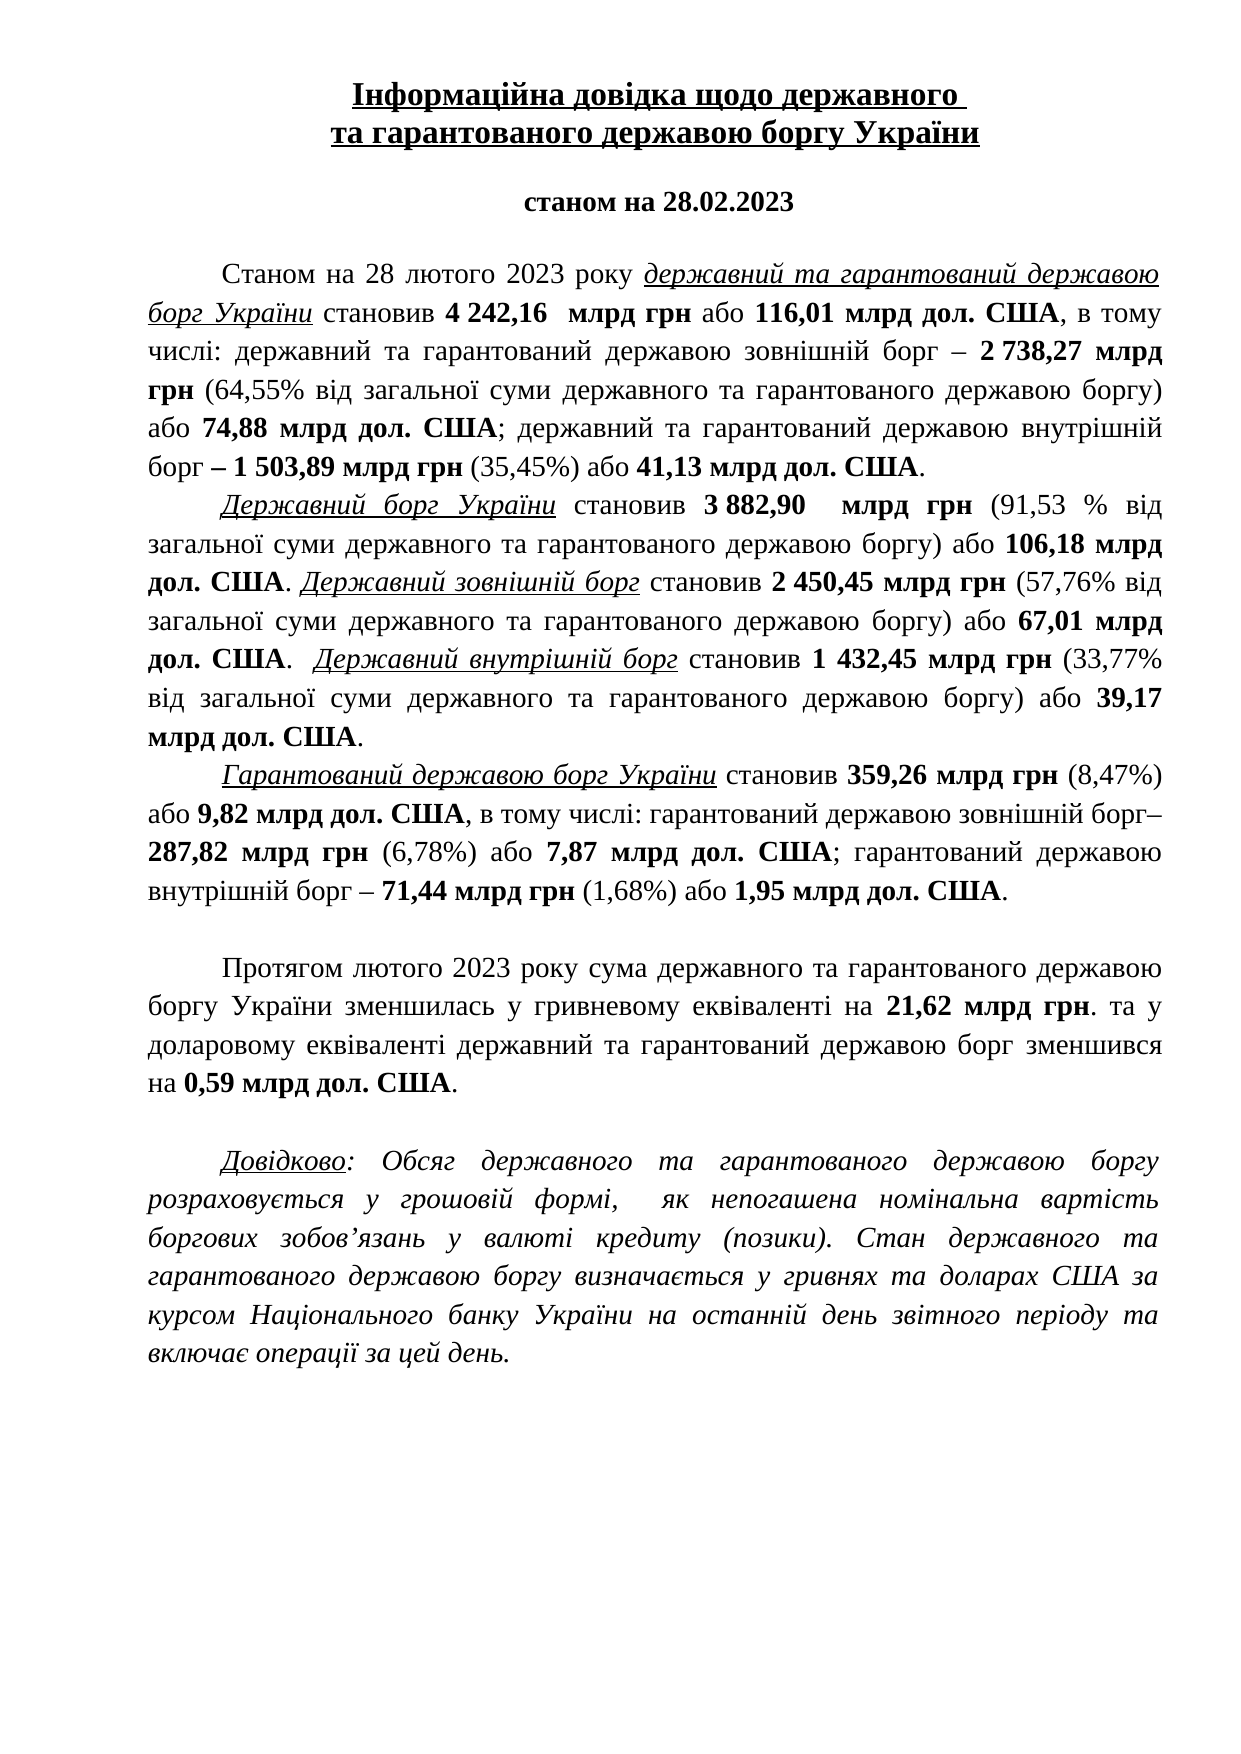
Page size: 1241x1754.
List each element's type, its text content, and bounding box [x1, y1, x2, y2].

text Гарантований державою борг України становив 359,26 млрд грн (8,47%) або 9,82 млрд дол. США, в тому числі: гарантований державою зовнішній борг– 287,82 млрд грн (6,78%) або 7,87 млрд дол. США; гарантований державою внутрішній борг – 71,44 млрд грн (1,68%) або 1,95 млрд дол. США. [148, 757, 1162, 906]
text Станом на 28 лютого 2023 року державний та гарантований державою борг України становив 4 242,16 млрд грн або 116,01 млрд дол. США, в тому числі: державний та гарантований державою зовнішній борг – 2 738,27 млрд грн (64,55% від загальної суми державного та гарантованого державою боргу) або 74,88 млрд дол. США; державний та гарантований державою внутрішній борг – 1 503,89 млрд грн (35,45%) або 41,13 млрд дол. США. [148, 256, 1162, 482]
text Протягом лютого 2023 року сума державного та гарантованого державою боргу України зменшилась у гривневому еквіваленті на 21,62 млрд грн. та у доларовому еквіваленті державний та гарантований державою борг зменшився на 0,59 млрд дол. США. [148, 950, 1162, 1099]
text Інформаційна довідка щодо державного [148, 74, 1162, 112]
text та гарантованого державою боргу України [148, 112, 1162, 151]
text станом на 28.02.2023 [148, 184, 1162, 218]
text Довідково: Обсяг державного та гарантованого державою боргу розраховується у грошовій формі, як непогашена номінальна вартість боргових зобов’язань у валюті кредиту (позики). Стан державного та гарантованого державою боргу визначається у гривнях та доларах США за курсом Національного банку України на останній день звітного періоду та включає операції за цей день. [148, 1143, 1162, 1369]
text Державний борг України становив 3 882,90 млрд грн (91,53 % від загальної суми державного та гарантованого державою боргу) або 106,18 млрд дол. США. Державний зовнішній борг становив 2 450,45 млрд грн (57,76% від загальної суми державного та гарантованого державою боргу) або 67,01 млрд дол. США. Державний внутрішній борг становив 1 432,45 млрд грн (33,77% від загальної суми державного та гарантованого державою боргу) або 39,17 млрд дол. США. [148, 487, 1162, 752]
